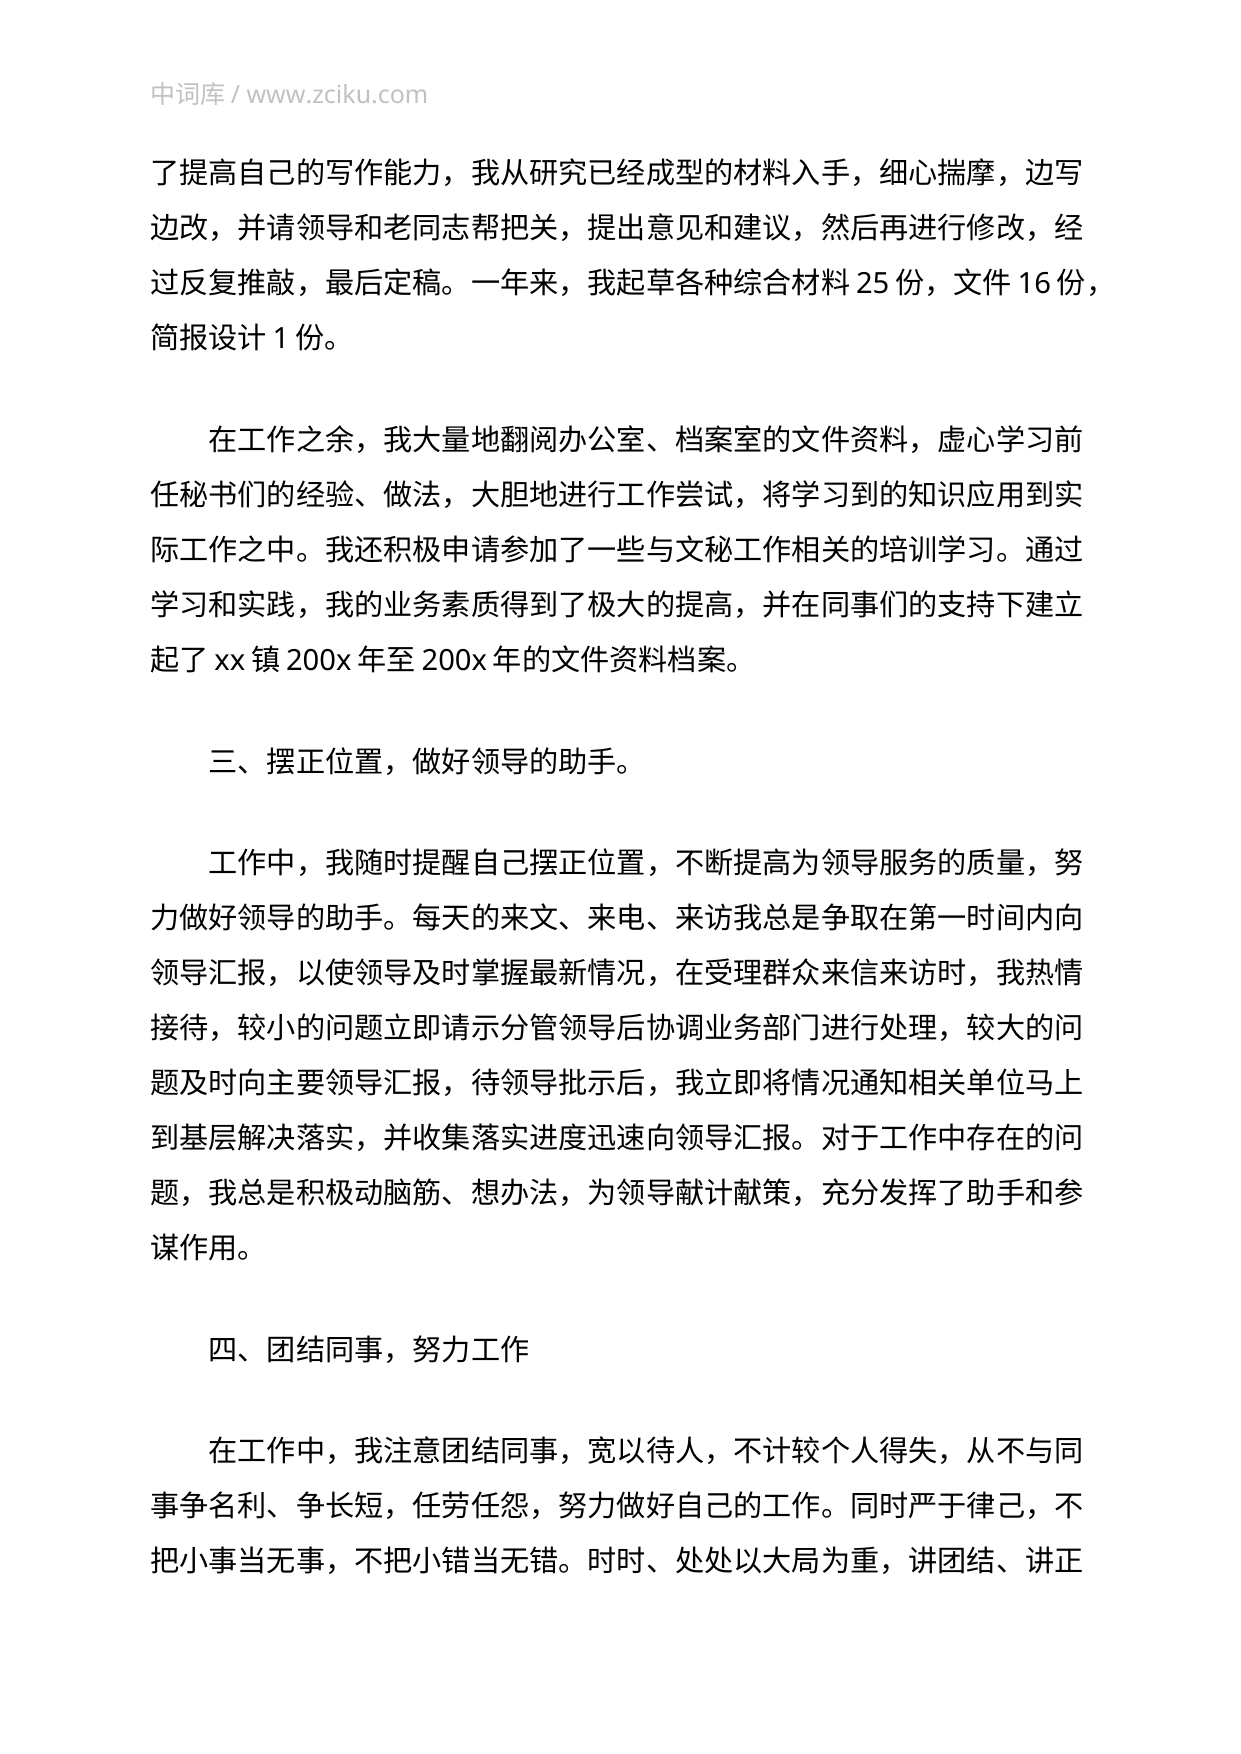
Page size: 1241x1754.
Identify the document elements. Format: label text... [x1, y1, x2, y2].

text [150, 1428, 1090, 1580]
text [150, 150, 1090, 357]
text 在工作之余，我大量地翻阅办公室、档案室的文件资料，虚心学习前任秘书们的经验、做法，大胆地进行工作尝试，将学习到的知识应用到实际工作之中。我还积极申请参加了一些与文秘工作相关的培训学习。通过学习和实践，我的业务素质得到了极大的提高，并在同事们的支持下建立起了xx镇200x年至200x年的文件资料档案。 [150, 417, 1090, 679]
text 三、摆正位置，做好领导的助手。 [150, 738, 1090, 781]
text 四、团结同事，努力工作 [150, 1326, 1090, 1368]
text 工作中，我随时提醒自己摆正位置，不断提高为领导服务的质量，努力做好领导的助手。每天的来文、来电、来访我总是争取在第一时间内向领导汇报，以使领导及时掌握最新情况，在受理群众来信来访时，我热情接待，较小的问题立即请示分管领导后协调业务部门进行处理，较大的问题及时向主要领导汇报，待领导批示后，我立即将情况通知相关单位马上到基层解决落实，并收集落实进度迅速向领导汇报。对于工作中存在的问题，我总是积极动脑筋、想办法，为领导献计献策，充分发挥了助手和参谋作用。 [150, 840, 1090, 1267]
